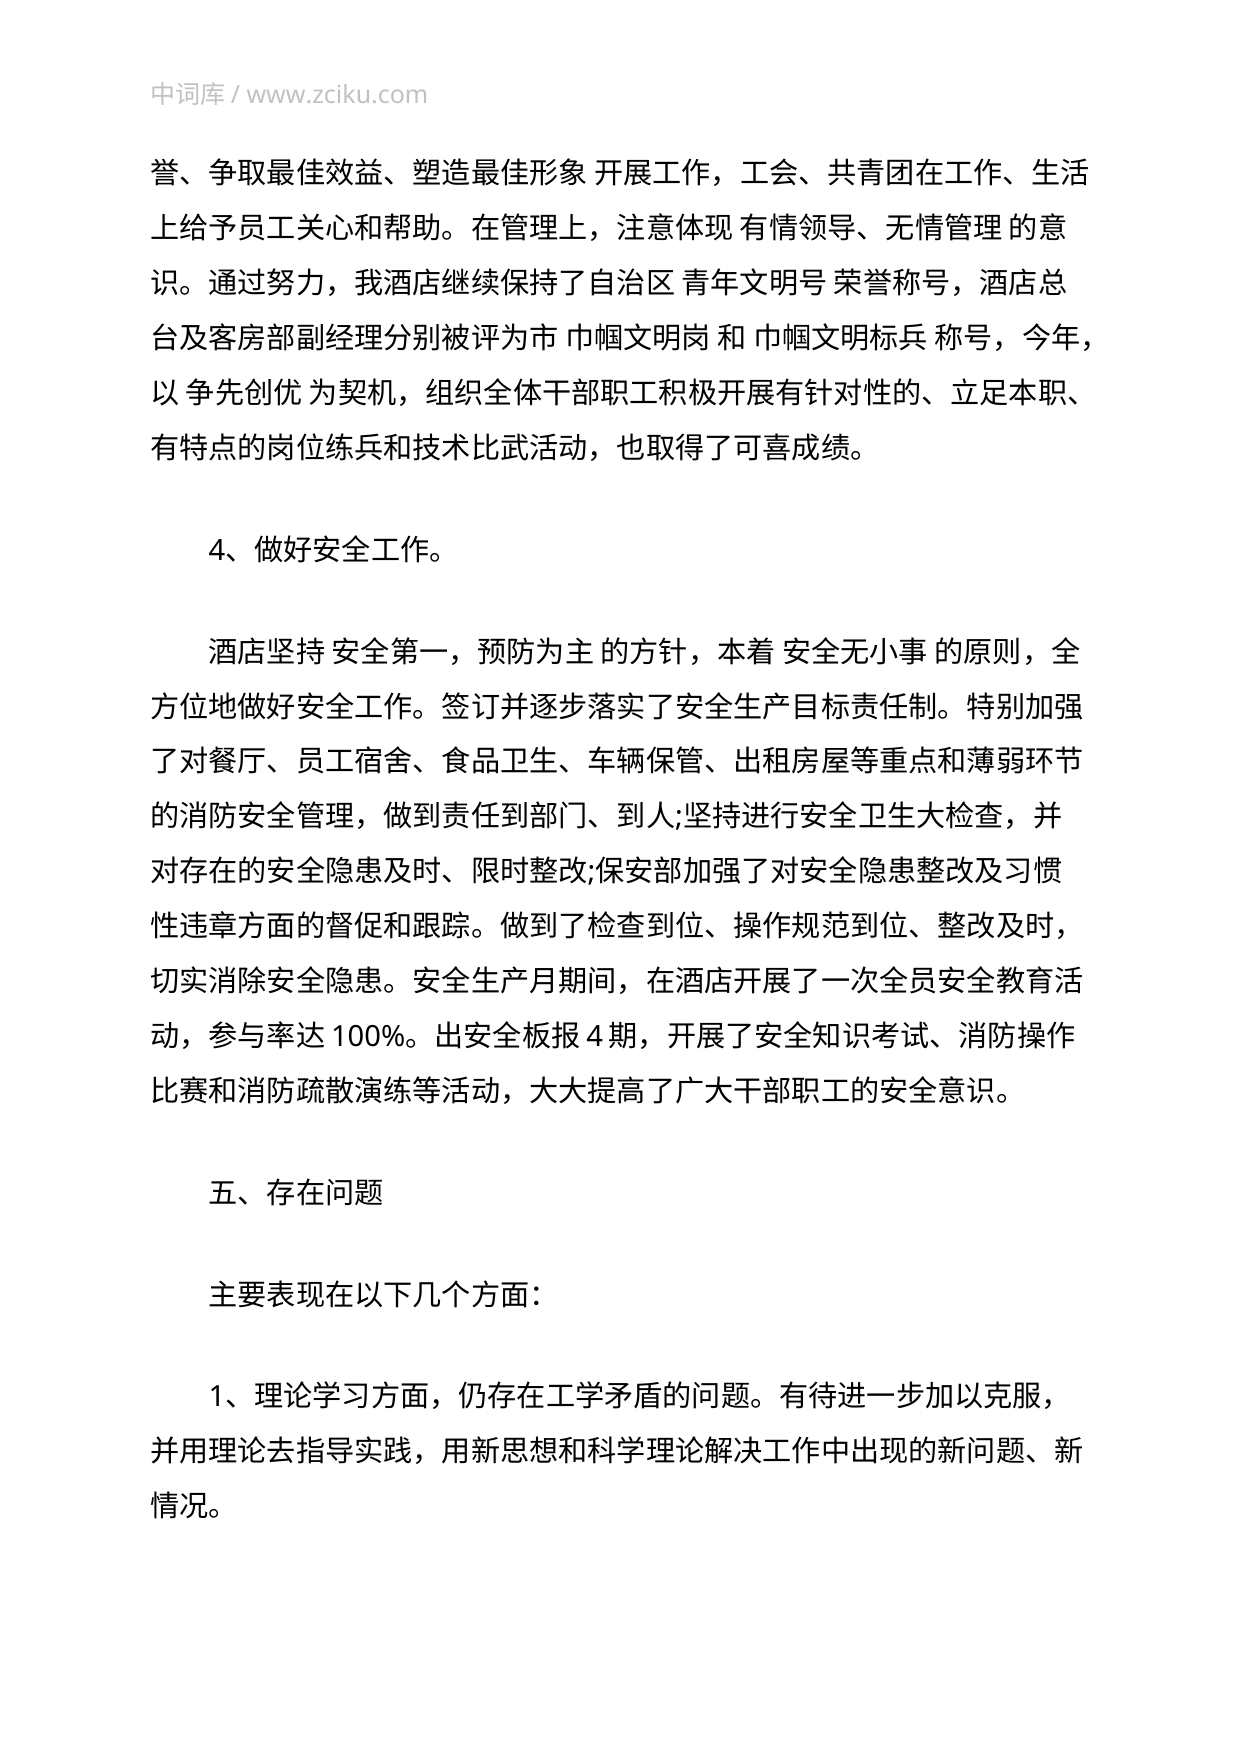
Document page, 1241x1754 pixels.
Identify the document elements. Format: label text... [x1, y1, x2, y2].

text 五、存在问题 [150, 1169, 1090, 1212]
text 4、做好安全工作。 [150, 526, 1090, 569]
text 酒店坚持 安全第一，预防为主 的方针，本着 安全无小事 的原则，全方位地做好安全工作。签订并逐步落实了安全生产目标责任制。特别加强了对餐厅、员工宿舍、食品卫生、车辆保管、出租房屋等重点和薄弱环节的消防安全管理，做到责任到部门、到人;坚持进行安全卫生大检查，并对存在的安全隐患及时、限时整改;保安部加强了对安全隐患整改及习惯性违章方面的督促和跟踪。做到了检查到位、操作规范到位、整改及时，切实消除安全隐患。安全生产月期间，在酒店开展了一次全员安全教育活动，参与率达100%。出安全板报4期，开展了安全知识考试、消防操作比赛和消防疏散演练等活动，大大提高了广大干部职工的安全意识。 [150, 628, 1090, 1110]
text 1、理论学习方面，仍存在工学矛盾的问题。有待进一步加以克服，并用理论去指导实践，用新思想和科学理论解决工作中出现的新问题、新情况。 [150, 1373, 1090, 1525]
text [150, 150, 1090, 467]
text 主要表现在以下几个方面： [150, 1271, 1090, 1313]
